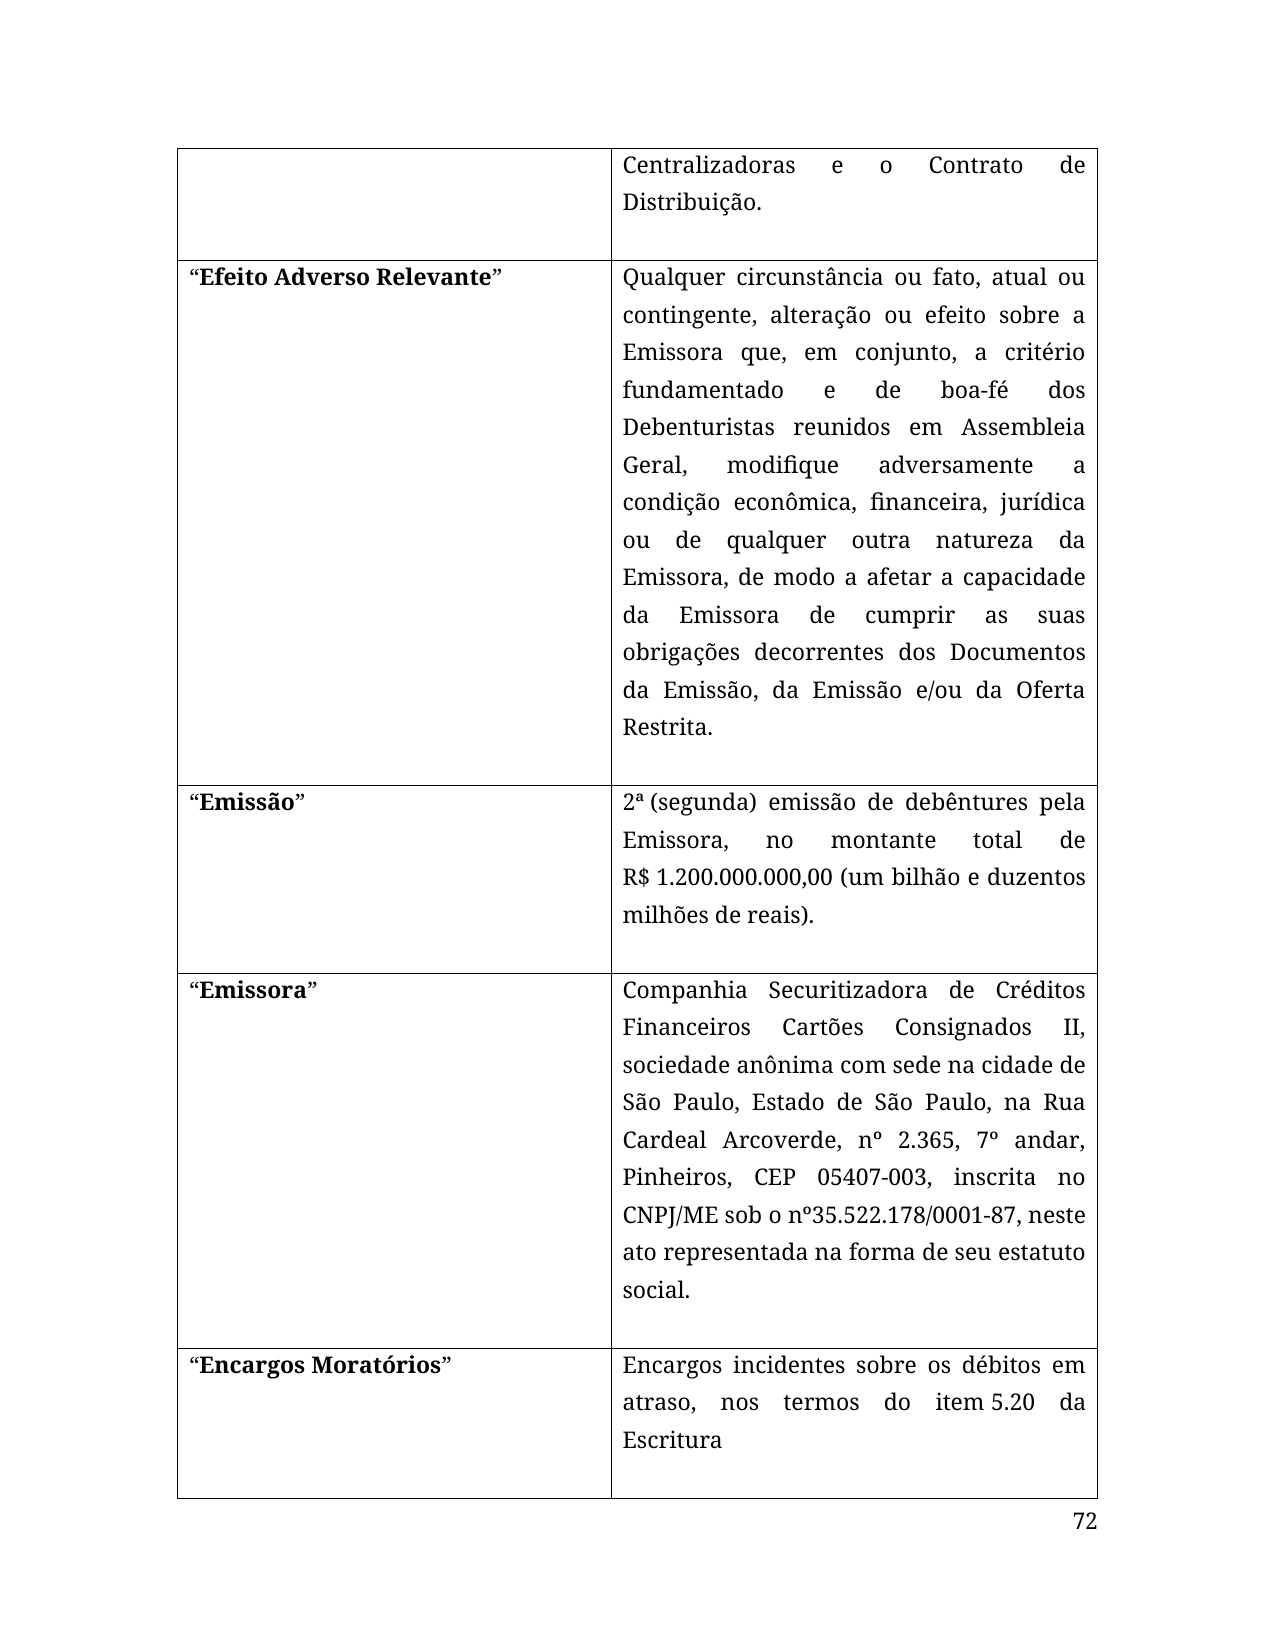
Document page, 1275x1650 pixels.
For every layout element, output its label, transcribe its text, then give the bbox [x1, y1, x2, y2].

table_cell “Efeito Adverso Relevante” [178, 261, 611, 785]
table_cell Qualquer circunstância ou fato, atual ou contingente, alteração ou efeito sobre a Emissora que, em conjunto, a critério fundamentado e de boa-fé dos Debenturistas reunidos em Assembleia Geral, modifique adversamente a condição econômica, financeira, jurídica ou de qualquer outra natureza da Emissora, de modo a afetar a capacidade da Emissora de cumprir as suas obrigações decorrentes dos Documentos da Emissão, da Emissão e/ou da Oferta Restrita. [612, 261, 1097, 785]
table_cell “Emissão” [178, 786, 611, 973]
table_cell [178, 149, 611, 260]
table_cell Encargos incidentes sobre os débitos em atraso, nos termos do item 5.20 da Escritura [612, 1349, 1097, 1498]
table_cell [612, 149, 1097, 260]
table_cell 2ª (segunda) emissão de debêntures pela Emissora, no montante total de R$ 1.200.000.000,00 (um bilhão e duzentos milhões de reais). [612, 786, 1097, 973]
table_cell “Emissora” [178, 974, 611, 1348]
table_cell Companhia Securitizadora de Créditos Financeiros Cartões Consignados II, sociedade anônima com sede na cidade de São Paulo, Estado de São Paulo, na Rua Cardeal Arcoverde, nº 2.365, 7º andar, Pinheiros, CEP 05407-003, inscrita no CNPJ/ME sob o nº35.522.178/0001-87, neste ato representada na forma de seu estatuto social. [612, 974, 1097, 1348]
table_cell “Encargos Moratórios” [178, 1349, 611, 1498]
